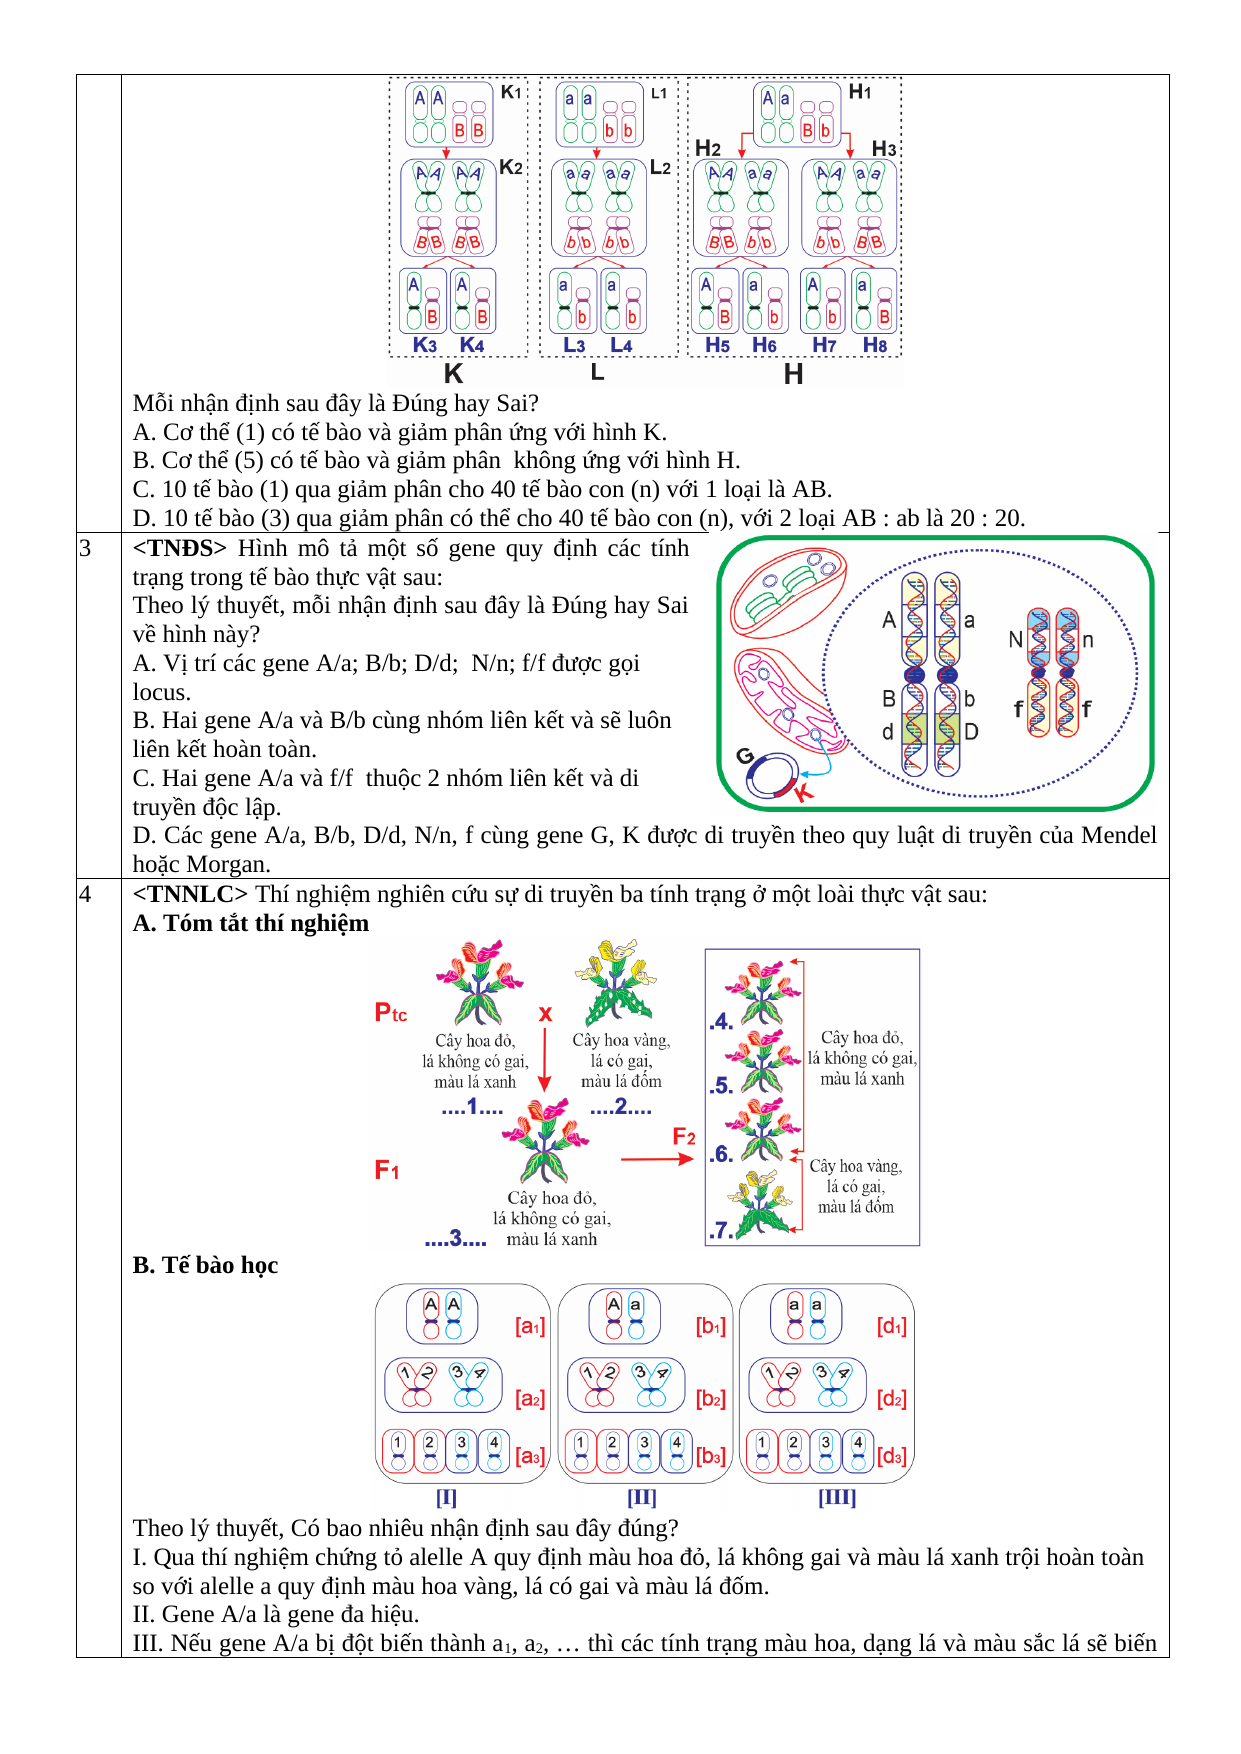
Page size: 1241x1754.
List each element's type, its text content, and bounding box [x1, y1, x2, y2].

picture [386, 75, 905, 388]
picture [373, 1278, 918, 1514]
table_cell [122, 879, 1169, 1657]
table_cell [122, 75, 1169, 532]
table_cell [77, 879, 121, 1657]
table_cell [77, 75, 121, 532]
table_cell [77, 533, 121, 878]
picture [367, 936, 924, 1250]
picture [709, 532, 1159, 815]
table_cell <TNĐS> Hình mô tả một số gene quy định các tính trạng trong tế bào thực vật sau: Theo lý thuyết, mỗi nhận định sau đây là Đúng hay Sai về hình này? A. Vị trí các gene A/a; B/b; D/d; N/n; f/f được gọi locus. B. Hai gene A/a và B/b cùng nhóm liên kết và sẽ luôn liên kết hoàn toàn. C. Hai gene A/a và f/f thuộc 2 nhóm liên kết và di truyền độc lập. D. Các gene A/a, B/b, D/d, N/n, f cùng gene G, K được di truyền theo quy luật di truyền của Mendel hoặc Morgan. [122, 533, 1169, 878]
